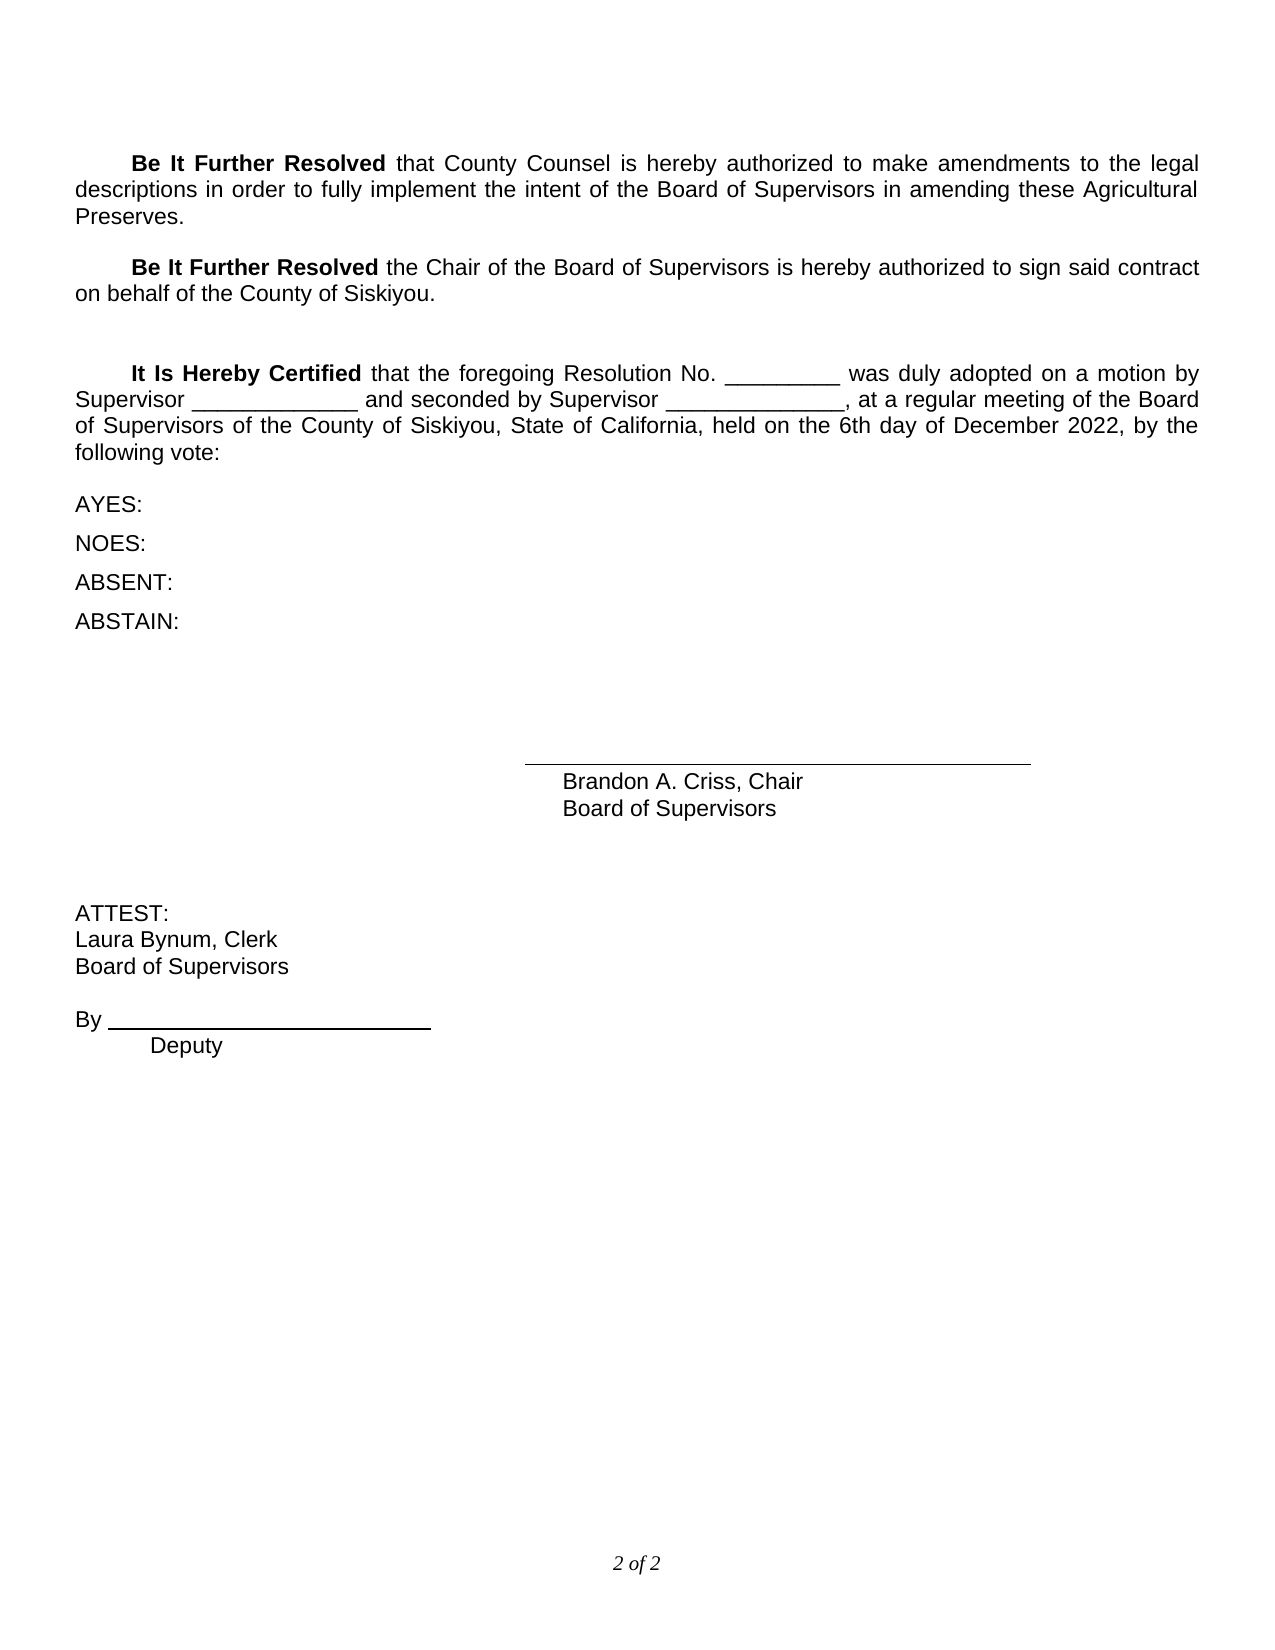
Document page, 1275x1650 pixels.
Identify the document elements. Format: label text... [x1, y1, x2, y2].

text ATTEST: [75, 900, 1200, 926]
text Brandon A. Criss, Chair [562, 768, 1200, 795]
text ABSENT: [75, 569, 1200, 595]
text It Is Hereby Certified that the foregoing Resolution No. _________ was duly adopted on a motion by Supervisor _____________ and seconded by Supervisor ______________, at a regular meeting of the Board of Supervisors of the County of Siskiyou, State of California, held on the 6th day of December 2022, by the following vote: [75, 359, 1200, 465]
text Be It Further Resolved that County Counsel is hereby authorized to make amendments to the legal descriptions in order to fully implement the intent of the Board of Supervisors in amending these Agricultural Preserves. [75, 150, 1200, 229]
text AYES: [75, 491, 1200, 518]
text Board of Supervisors [75, 953, 1200, 979]
text By [75, 1006, 1200, 1032]
text NOES: [75, 530, 1200, 556]
text Deputy [150, 1032, 1200, 1058]
text Laura Bynum, Clerk [75, 926, 1200, 953]
text ABSTAIN: [75, 608, 1200, 634]
text Board of Supervisors [562, 795, 1200, 821]
text Be It Further Resolved the Chair of the Board of Supervisors is hereby authorized to sign said contract on behalf of the County of Siskiyou. [75, 254, 1200, 307]
